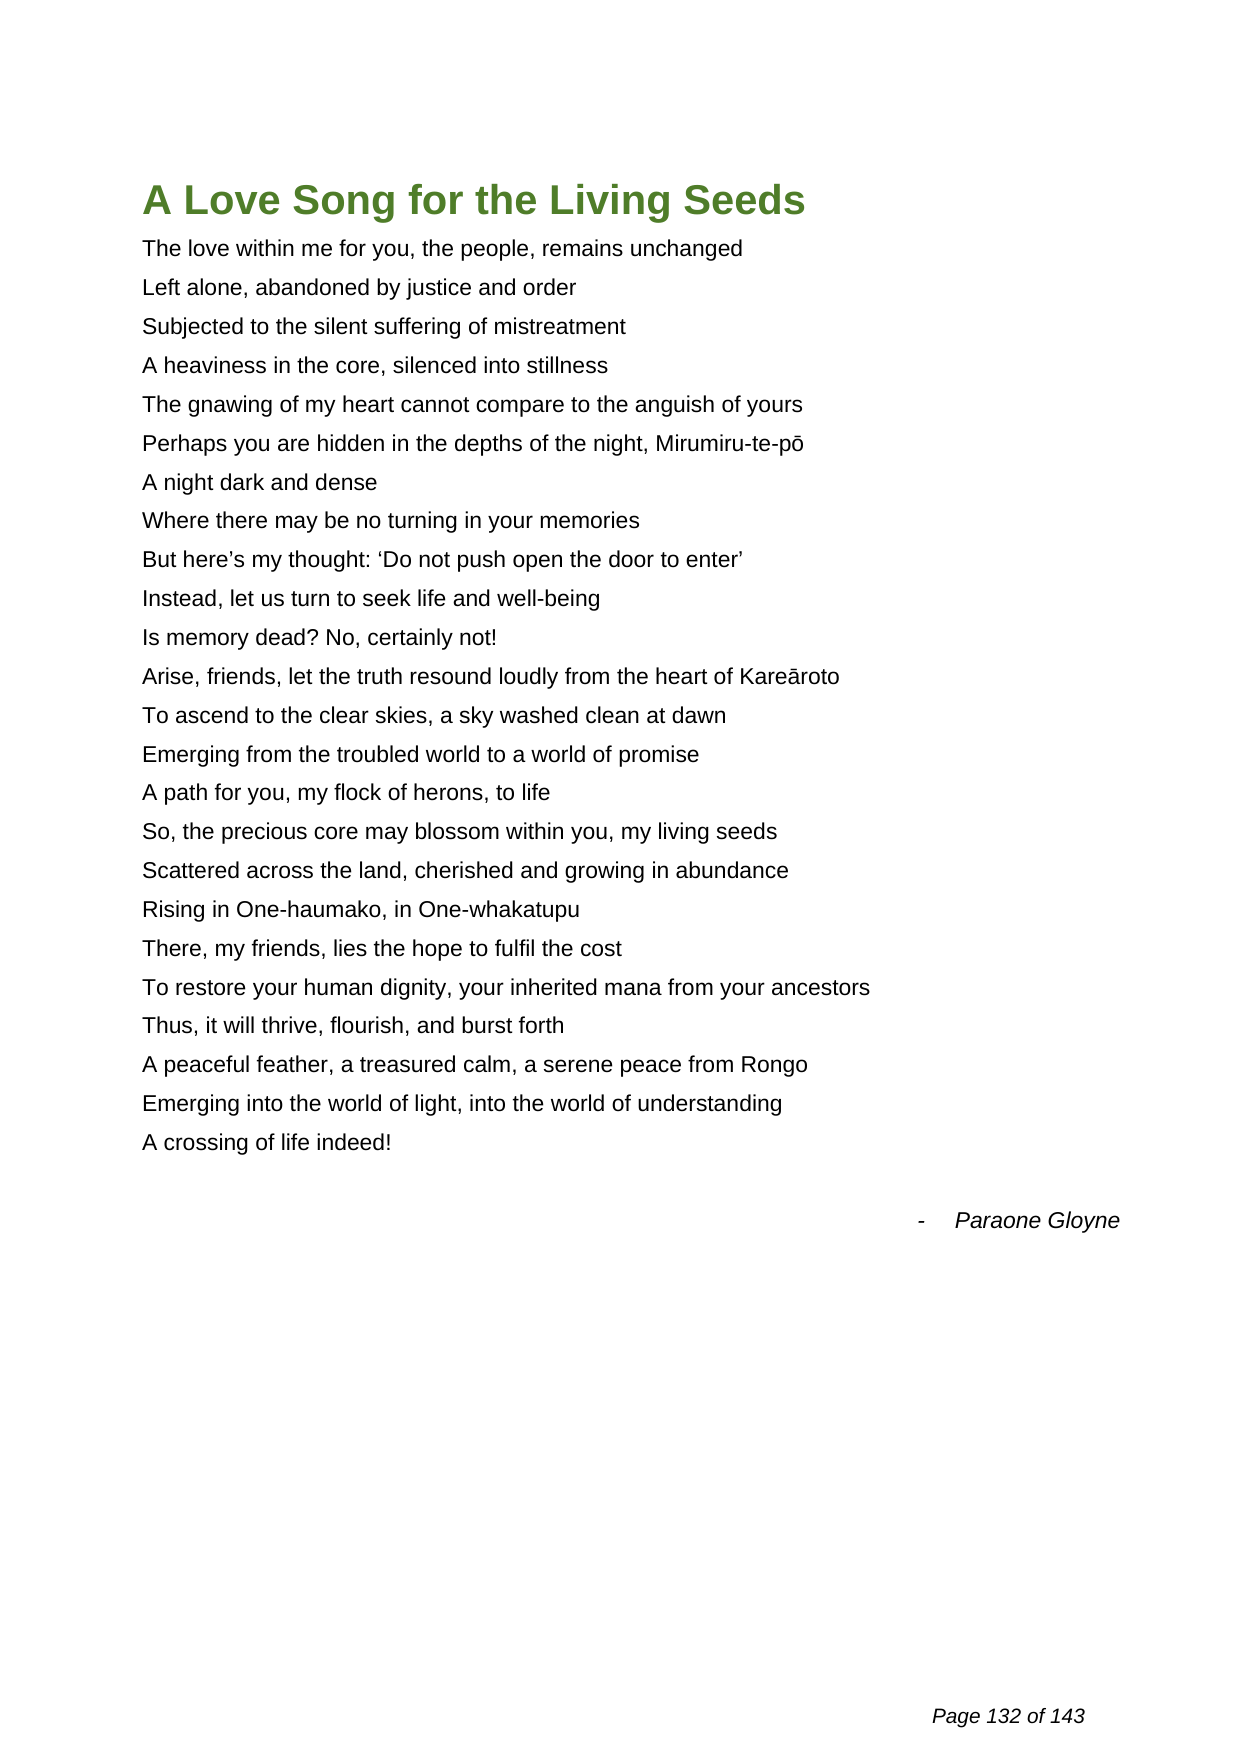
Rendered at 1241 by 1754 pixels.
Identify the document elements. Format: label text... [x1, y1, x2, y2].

text Thus, it will thrive, flourish, and burst forth [142, 1012, 1122, 1039]
text Is memory dead? No, certainly not! [142, 624, 1122, 650]
text Where there may be no turning in your memories [142, 507, 1122, 534]
text But here’s my thought: ‘Do not push open the door to enter’ [142, 546, 1122, 573]
text To ascend to the clear skies, a sky washed clean at dawn [142, 702, 1122, 728]
text Emerging from the troubled world to a world of promise [142, 741, 1122, 767]
text Subjected to the silent suffering of mistreatment [142, 313, 1122, 339]
text To restore your human dignity, your inherited mana from your ancestors [142, 974, 1122, 1000]
text Rising in One-haumako, in One-whakatupu [142, 896, 1122, 922]
text Scattered across the land, cherished and growing in abundance [142, 857, 1122, 883]
text The love within me for you, the people, remains unchanged [142, 235, 1122, 262]
text A heaviness in the core, silenced into stillness [142, 352, 1122, 378]
text A crossing of life indeed! [142, 1129, 1122, 1155]
text Arise, friends, let the truth resound loudly from the heart of Kareāroto [142, 663, 1122, 689]
text A path for you, my flock of herons, to life [142, 779, 1122, 806]
text Instead, let us turn to seek life and well-being [142, 585, 1122, 611]
text So, the precious core may blossom within you, my living seeds [142, 818, 1122, 844]
text A night dark and dense [142, 468, 1122, 495]
text Perhaps you are hidden in the depths of the night, Mirumiru-te-pō [142, 430, 1122, 456]
text Emerging into the world of light, into the world of understanding [142, 1090, 1122, 1117]
subtitle A Love Song for the Living Seeds [142, 175, 1122, 223]
text There, my friends, lies the hope to fulfil the cost [142, 935, 1122, 961]
list Paraone Gloyne [292, 1207, 1122, 1233]
text The gnawing of my heart cannot compare to the anguish of yours [142, 391, 1122, 417]
text A peaceful feather, a treasured calm, a serene peace from Rongo [142, 1051, 1122, 1078]
text Left alone, abandoned by justice and order [142, 274, 1122, 301]
